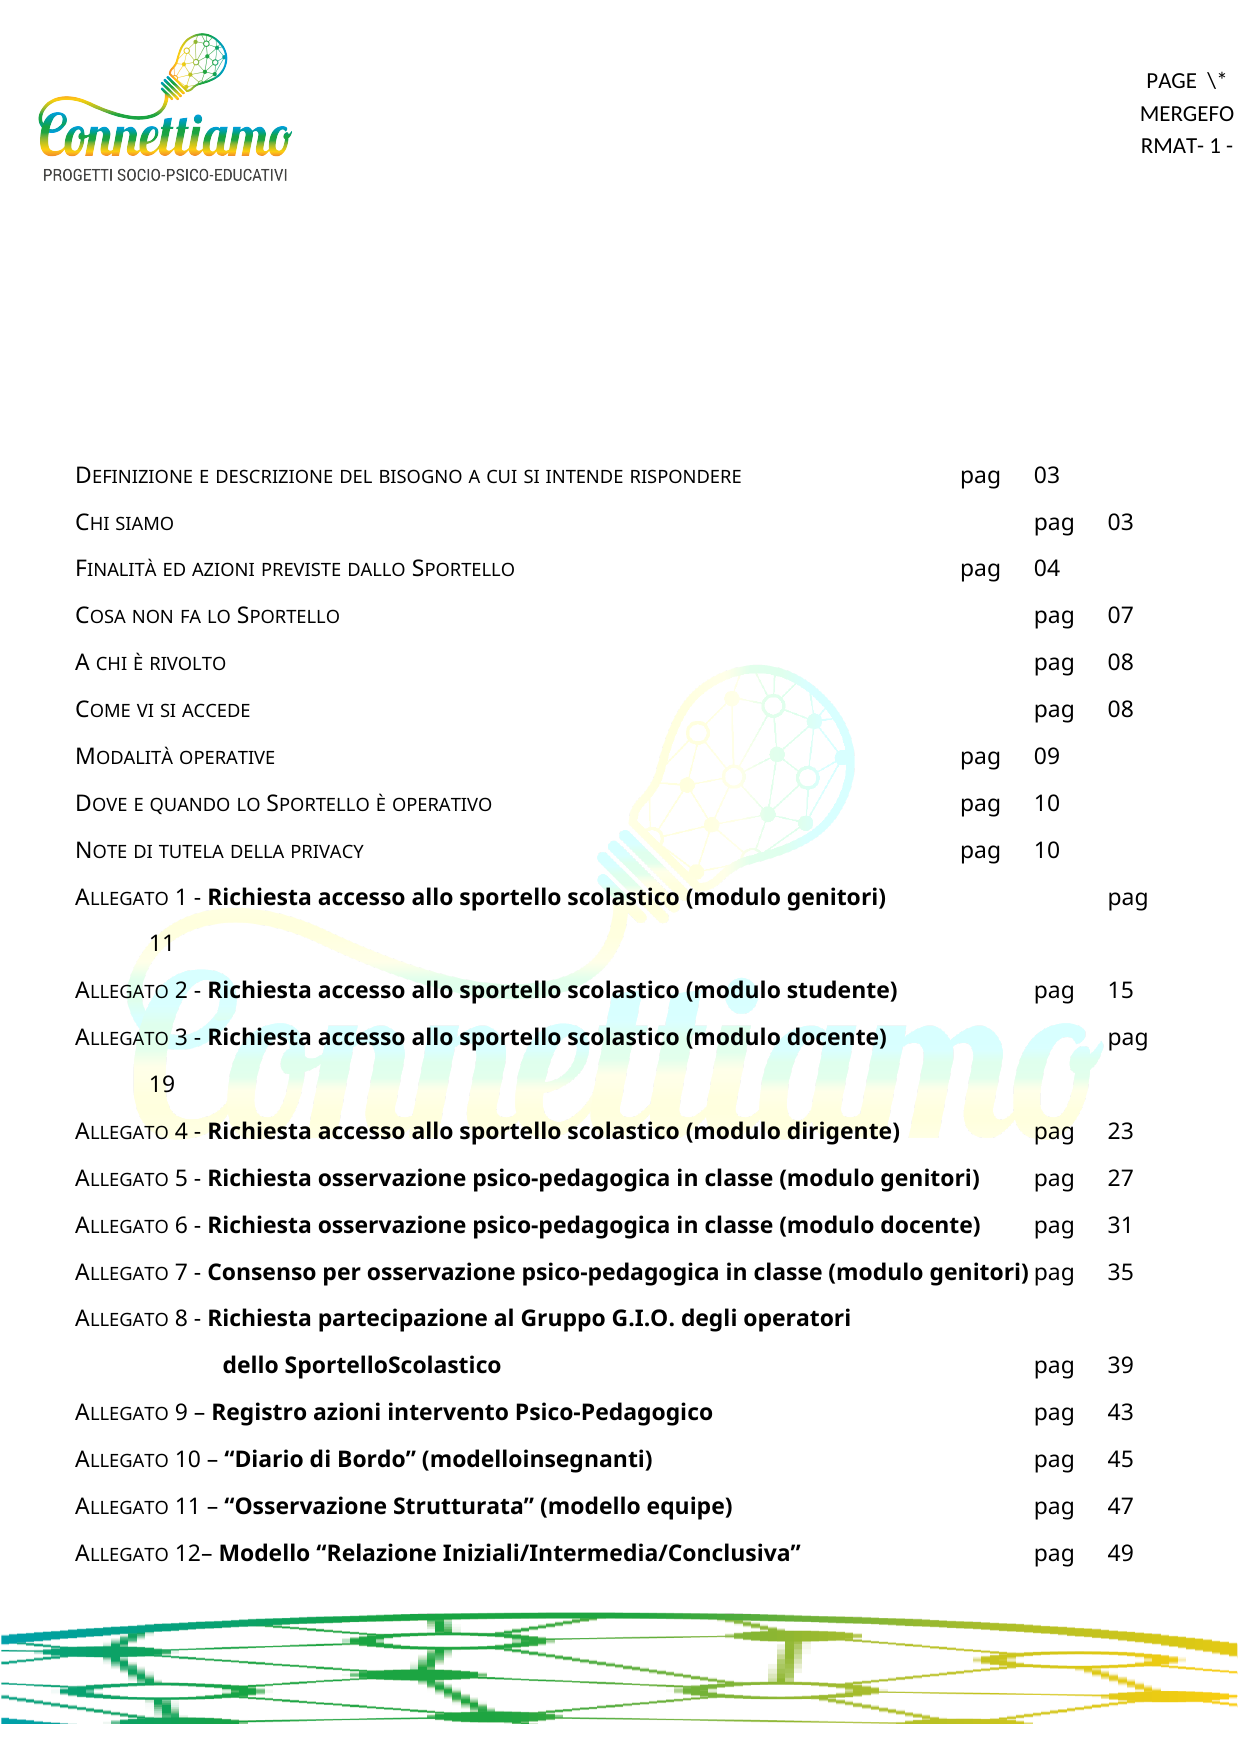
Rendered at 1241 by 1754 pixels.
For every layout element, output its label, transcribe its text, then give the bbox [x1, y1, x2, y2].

text Chi siamo pag 03 [75, 505, 1165, 537]
text Definizione e descrizione del bisogno a cui si intende rispondere pag 03 [75, 458, 1165, 490]
text A chi è rivolto pag 08 [75, 646, 1165, 677]
picture [16, 14, 318, 205]
text Cosa non fa lo Sportello pag 07 [75, 599, 1165, 630]
text Modalità operative pag 09 [75, 740, 1165, 771]
text Allegato 5 - Richiesta osservazione psico-pedagogica in classe (modulo genitori) pag 27 [75, 1162, 1165, 1193]
text Allegato 4 - Richiesta accesso allo sportello scolastico (modulo dirigente) pag 23 [75, 1115, 1165, 1146]
text Allegato 6 - Richiesta osservazione psico-pedagogica in classe (modulo docente) pag 31 [75, 1208, 1165, 1240]
text Finalità ed azioni previste dallo Sportello pag 04 [75, 552, 1165, 583]
text Allegato 9 – Registro azioni intervento Psico-Pedagogico pag 43 [75, 1396, 1165, 1427]
text Allegato 12– Modello “Relazione Iniziali/Intermedia/Conclusiva” pag 49 [75, 1537, 1165, 1568]
text Allegato 7 - Consenso per osservazione psico-pedagogica in classe (modulo genitori) pag 35 [75, 1255, 1165, 1287]
text Allegato 8 - Richiesta partecipazione al Gruppo G.I.O. degli operatori [75, 1302, 1165, 1333]
text Allegato 3 - Richiesta accesso allo sportello scolastico (modulo docente) pag 19 [75, 1021, 1165, 1099]
text dello SportelloScolastico pag 39 [75, 1349, 1165, 1380]
text Allegato 10 – “Diario di Bordo” (modelloinsegnanti) pag 45 [75, 1443, 1165, 1474]
picture [1, 1606, 1238, 1724]
text Come vi si accede pag 08 [75, 693, 1165, 724]
text Allegato 2 - Richiesta accesso allo sportello scolastico (modulo studente) pag 15 [75, 974, 1165, 1005]
text Dove e quando lo Sportello è operativo pag 10 [75, 787, 1165, 818]
text Allegato 11 – “Osservazione Strutturata” (modello equipe) pag 47 [75, 1490, 1165, 1521]
text Note di tutela della privacy pag 10 [75, 833, 1165, 865]
text Allegato 1 - Richiesta accesso allo sportello scolastico (modulo genitori) pag 11 [75, 880, 1165, 958]
